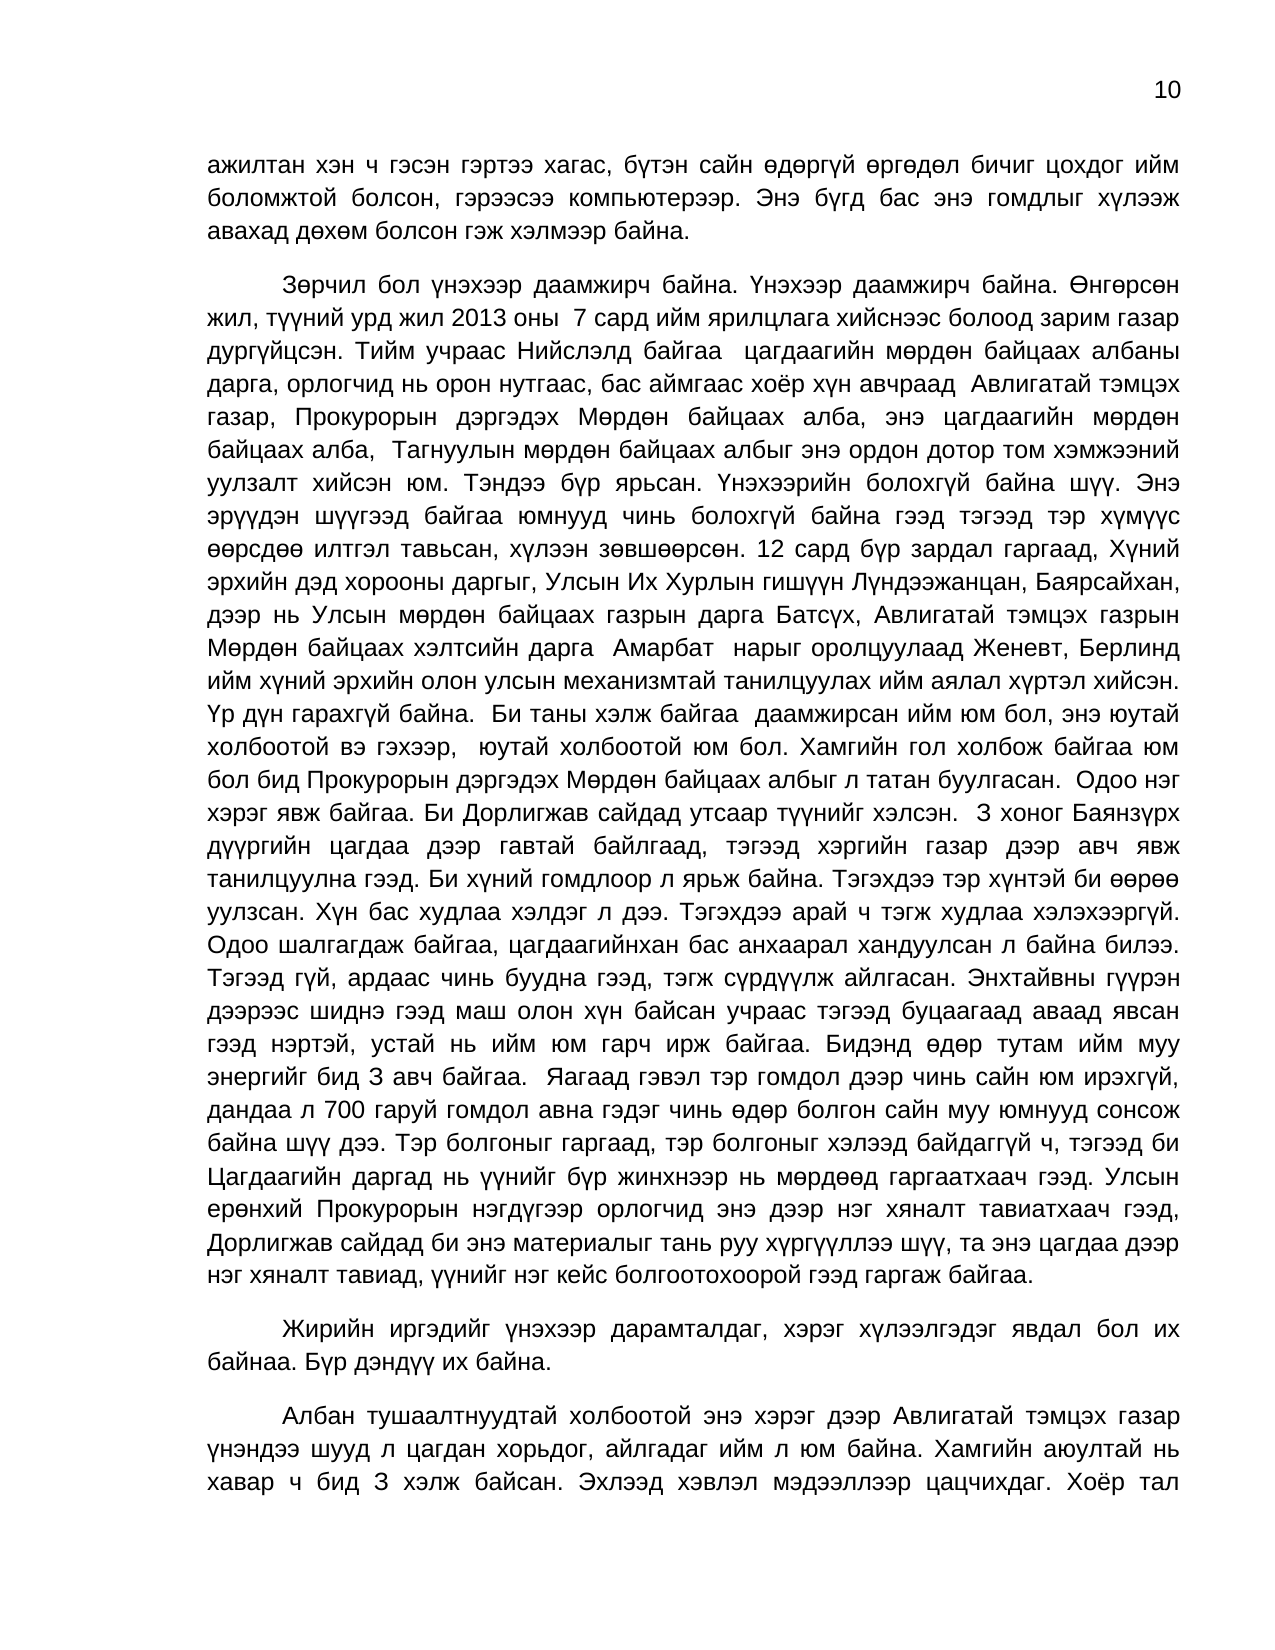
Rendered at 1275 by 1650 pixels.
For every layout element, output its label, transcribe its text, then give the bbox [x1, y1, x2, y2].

text Жирийн иргэдийг үнэхээр дарамталдаг, хэрэг хүлээлгэдэг явдал бол их байнаа. Бүр дэндүү их байна. [207, 1314, 1181, 1376]
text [207, 150, 1181, 245]
text Зөрчил бол үнэхээр даамжирч байна. Үнэхээр даамжирч байна. Өнгөрсөн жил, түүний урд жил 2013 оны 7 сард ийм ярилцлага хийснээс болоод зарим газар дургүйцсэн. Тийм учраас Нийслэлд байгаа цагдаагийн мөрдөн байцаах албаны дарга, орлогчид нь орон нутгаас, бас аймгаас хоёр хүн авчраад Авлигатай тэмцэх газар, Прокурорын дэргэдэх Мөрдөн байцаах алба, энэ цагдаагийн мөрдөн байцаах алба, Тагнуулын мөрдөн байцаах албыг энэ ордон дотор том хэмжээний уулзалт хийсэн юм. Тэндээ бүр ярьсан. Үнэхээрийн болохгүй байна шүү. Энэ эрүүдэн шүүгээд байгаа юмнууд чинь болохгүй байна гээд тэгээд тэр хүмүүс өөрсдөө илтгэл тавьсан, хүлээн зөвшөөрсөн. 12 сард бүр зардал гаргаад, Хүний эрхийн дэд хорооны даргыг, Улсын Их Хурлын гишүүн Лүндээжанцан, Баярсайхан, дээр нь Улсын мөрдөн байцаах газрын дарга Батсүх, Авлигатай тэмцэх газрын Мөрдөн байцаах хэлтсийн дарга Амарбат нарыг оролцуулаад Женевт, Берлинд ийм хүний эрхийн олон улсын механизмтай танилцуулах ийм аялал хүртэл хийсэн. Үр дүн гарахгүй байна. Би таны хэлж байгаа даамжирсан ийм юм бол, энэ юутай холбоотой вэ гэхээр, юутай холбоотой юм бол. Хамгийн гол холбож байгаа юм бол бид Прокурорын дэргэдэх Мөрдөн байцаах албыг л татан буулгасан. Одоо нэг хэрэг явж байгаа. Би Дорлигжав сайдад утсаар түүнийг хэлсэн. З хоног Баянзүрх дүүргийн цагдаа дээр гавтай байлгаад, тэгээд хэргийн газар дээр авч явж танилцуулна гээд. Би хүний гомдлоор л ярьж байна. Тэгэхдээ тэр хүнтэй би өөрөө уулзсан. Хүн бас худлаа хэлдэг л дээ. Тэгэхдээ арай ч тэгж худлаа хэлэхээргүй. Одоо шалгагдаж байгаа, цагдаагийнхан бас анхаарал хандуулсан л байна билээ. Тэгээд гүй, ардаас чинь буудна гээд, тэгж сүрдүүлж айлгасан. Энхтайвны гүүрэн дээрээс шиднэ гээд маш олон хүн байсан учраас тэгээд буцаагаад аваад явсан гээд нэртэй, устай нь ийм юм гарч ирж байгаа. Бидэнд өдөр тутам ийм муу энергийг бид З авч байгаа. Яагаад гэвэл тэр гомдол дээр чинь сайн юм ирэхгүй, дандаа л 700 гаруй гомдол авна гэдэг чинь өдөр болгон сайн муу юмнууд сонсож байна шүү дээ. Тэр болгоныг гаргаад, тэр болгоныг хэлээд байдаггүй ч, тэгээд би Цагдаагийн даргад нь үүнийг бүр жинхнээр нь мөрдөөд гаргаатхаач гээд. Улсын ерөнхий Прокурорын нэгдүгээр орлогчид энэ дээр нэг хяналт тавиатхаач гээд, Дорлигжав сайдад би энэ материалыг тань руу хүргүүллээ шүү, та энэ цагдаа дээр нэг хяналт тавиад, үүнийг нэг кейс болгоотохоорой гээд гаргаж байгаа. [207, 270, 1181, 1289]
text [207, 1401, 1181, 1496]
